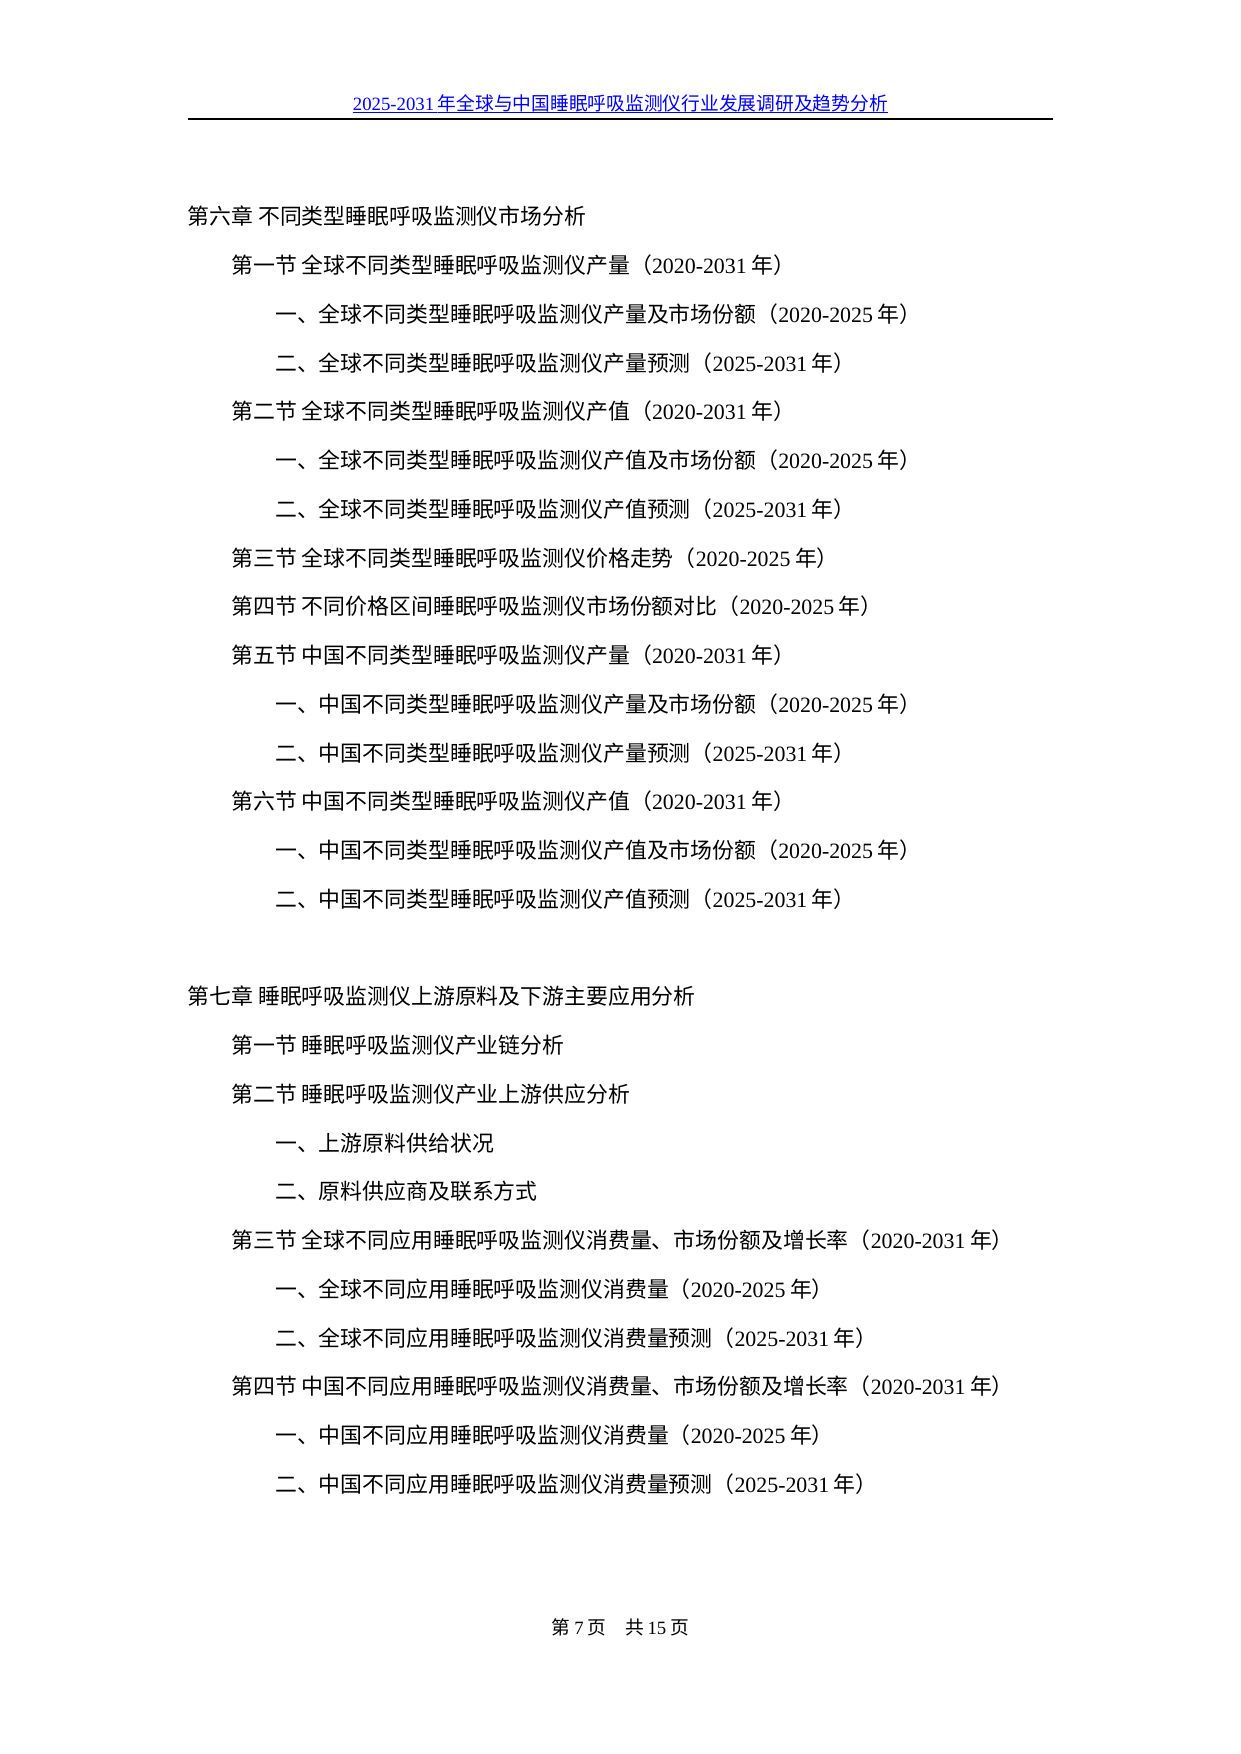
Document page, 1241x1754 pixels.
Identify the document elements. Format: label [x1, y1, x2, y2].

text [187, 150, 1053, 1499]
